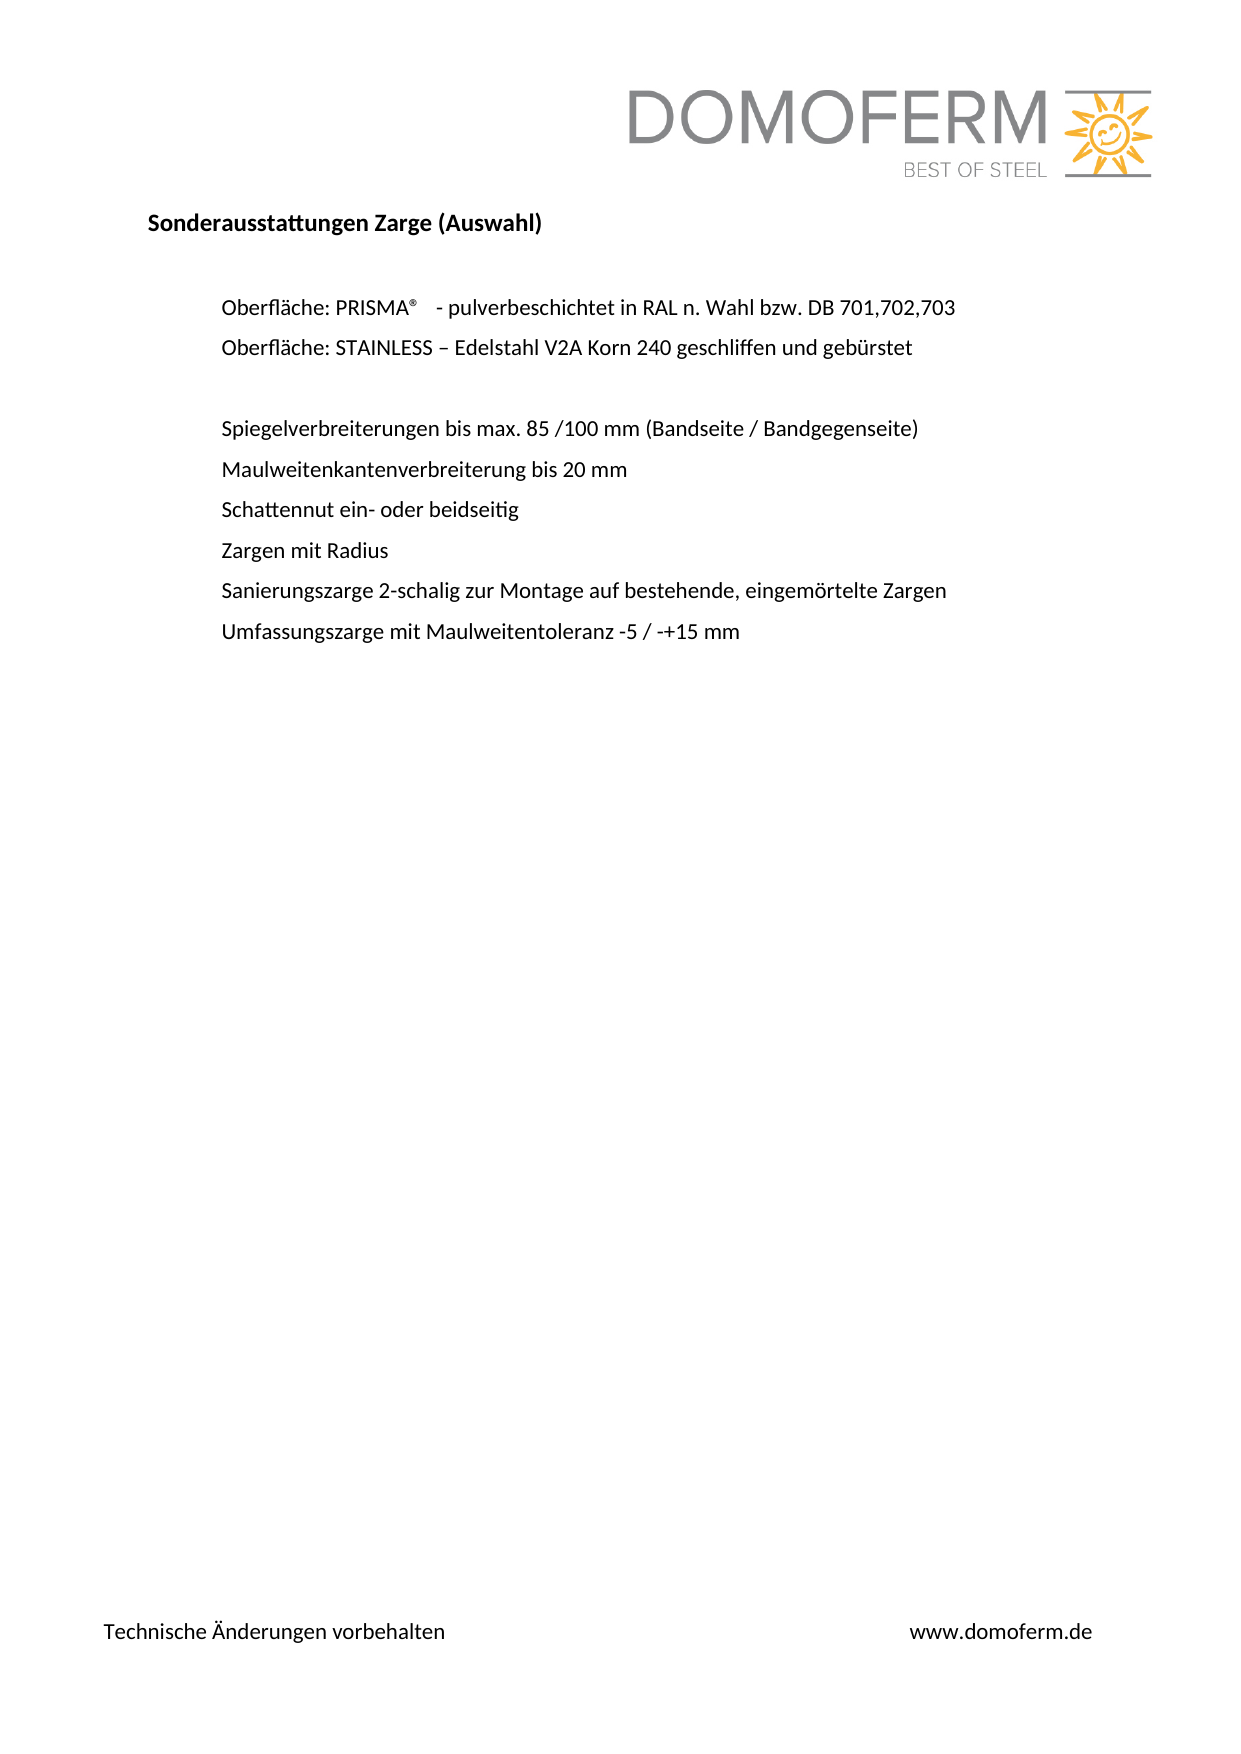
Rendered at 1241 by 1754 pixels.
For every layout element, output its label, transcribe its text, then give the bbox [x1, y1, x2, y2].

text Umfassungszarge mit Maulweitentoleranz -5 / -+15 mm [148, 617, 1152, 645]
text Oberfläche: STAINLESS – Edelstahl V2A Korn 240 geschliffen und gebürstet [148, 333, 1152, 361]
text Sonderausstattungen Zarge (Auswahl) [148, 207, 1152, 237]
picture [570, 0, 1241, 292]
text Sanierungszarge 2-schalig zur Montage auf bestehende, eingemörtelte Zargen [148, 576, 1152, 604]
text Oberfläche: PRISMA® - pulverbeschichtet in RAL n. Wahl bzw. DB 701,702,703 [148, 293, 1152, 321]
text Schattennut ein- oder beidseitig [148, 495, 1152, 523]
text Spiegelverbreiterungen bis max. 85 /100 mm (Bandseite / Bandgegenseite) [148, 414, 1152, 442]
text Maulweitenkantenverbreiterung bis 20 mm [148, 455, 1152, 483]
text Zargen mit Radius [148, 536, 1152, 564]
